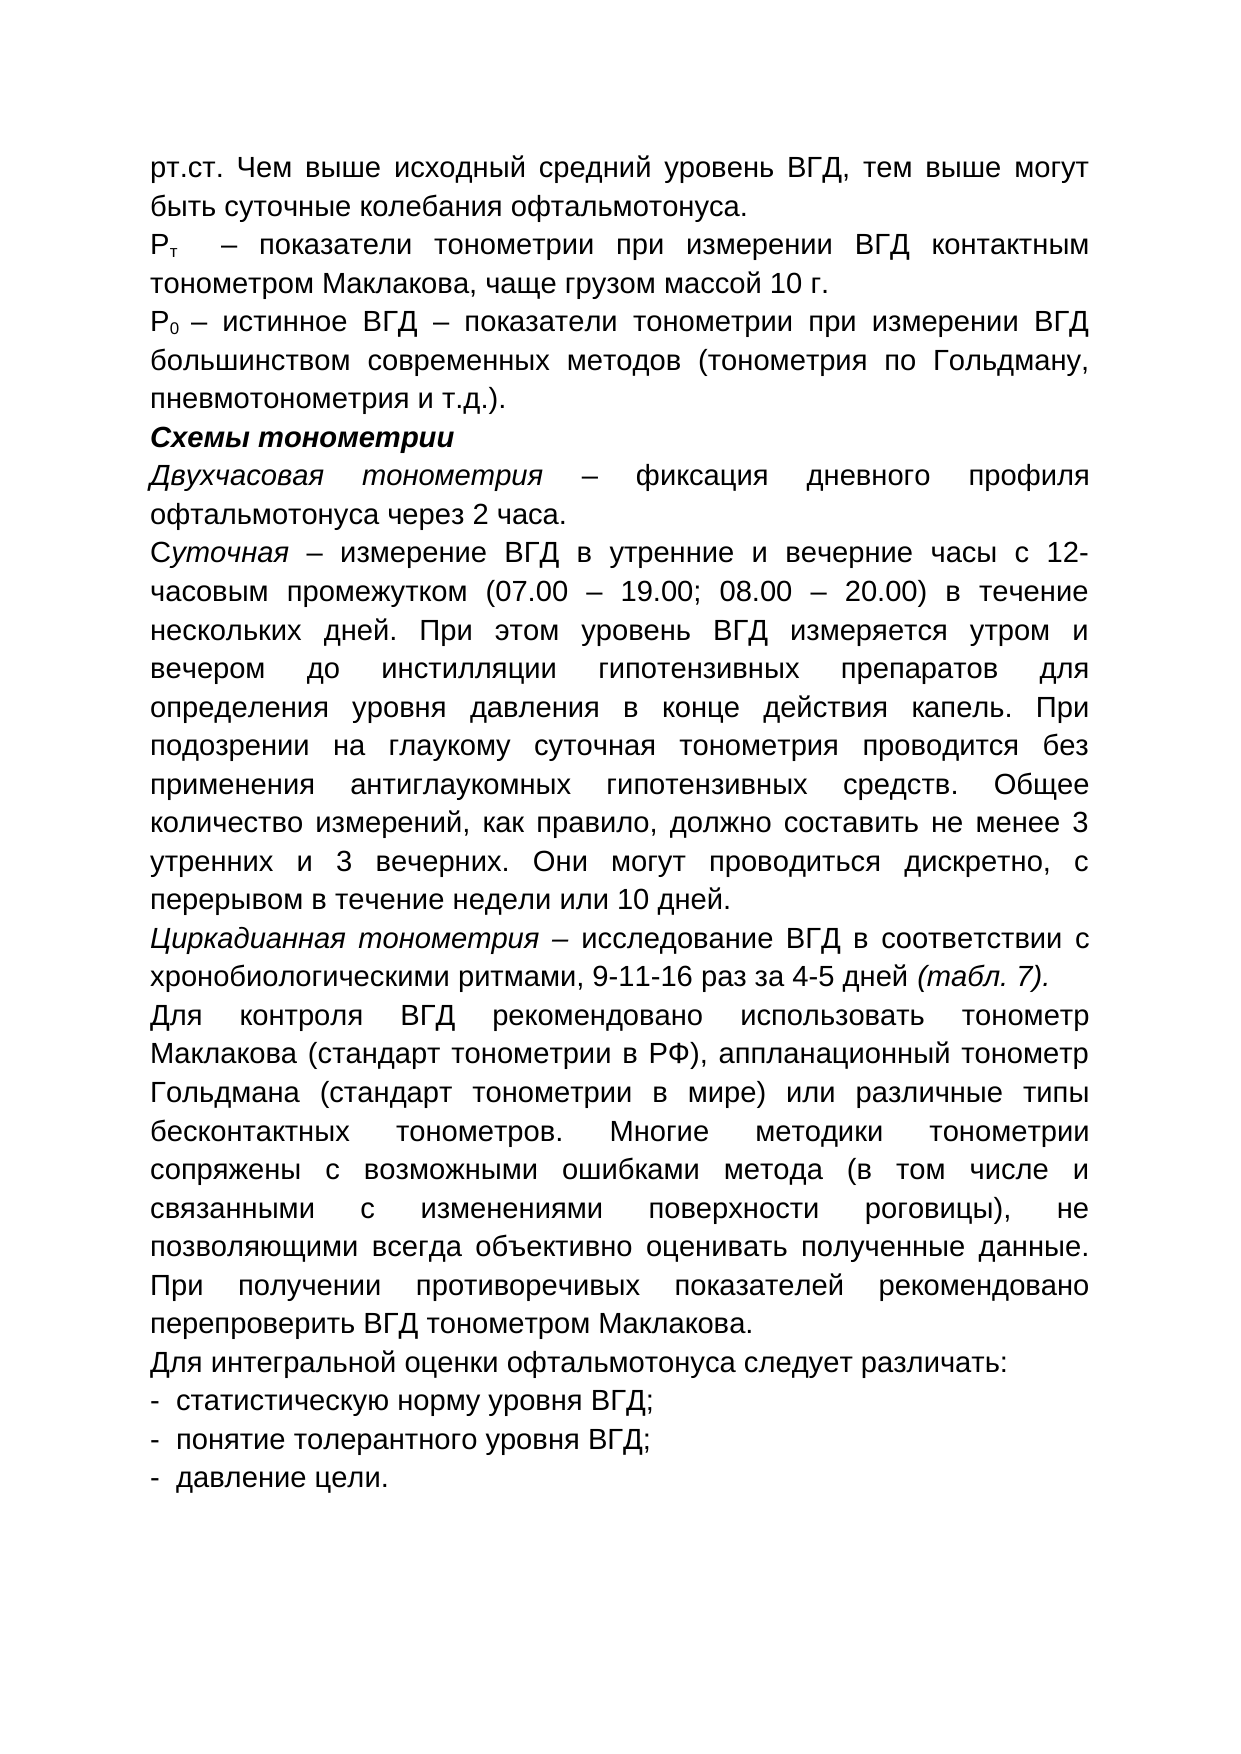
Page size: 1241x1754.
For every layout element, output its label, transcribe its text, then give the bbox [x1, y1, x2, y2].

text Для интегральной оценки офтальмотонуса следует различать: [150, 1345, 1090, 1378]
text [150, 150, 1090, 222]
text Рт – показатели тонометрии при измерении ВГД контактным тонометром Маклакова, чаще грузом массой 10 г. [150, 227, 1090, 299]
text Р0 – истинное ВГД – показатели тонометрии при измерении ВГД большинством современных методов (тонометрия по Гольдману, пневмотонометрия и т.д.). [150, 304, 1090, 415]
text Суточная – измерение ВГД в утренние и вечерние часы с 12-часовым промежутком (07.00 – 19.00; 08.00 – 20.00) в течение нескольких дней. При этом уровень ВГД измеряется утром и вечером до инстилляции гипотензивных препаратов для определения уровня давления в конце действия капель. При подозрении на глаукому суточная тонометрия проводится без применения антиглаукомных гипотензивных средств. Общее количество измерений, как правило, должно составить не менее 3 утренних и 3 вечерних. Они могут проводиться дискретно, с перерывом в течение недели или 10 дней. [150, 535, 1090, 916]
text Циркадианная тонометрия – исследование ВГД в соответствии с хронобиологическими ритмами, 9-11-16 раз за 4-5 дней (табл. 7). [150, 921, 1090, 993]
text Двухчасовая тонометрия – фиксация дневного профиля офтальмотонуса через 2 часа. [150, 458, 1090, 530]
text Схемы тонометрии [150, 420, 1090, 453]
text - понятие толерантного уровня ВГД; [150, 1422, 1090, 1455]
text - давление цели. [150, 1460, 1090, 1494]
text - статистическую норму уровня ВГД; [150, 1383, 1090, 1417]
text Для контроля ВГД рекомендовано использовать тонометр Маклакова (стандарт тонометрии в РФ), аппланационный тонометр Гольдмана (стандарт тонометрии в мире) или различные типы бесконтактных тонометров. Многие методики тонометрии сопряжены с возможными ошибками метода (в том числе и связанными с изменениями поверхности роговицы), не позволяющими всегда объективно оценивать полученные данные. При получении противоречивых показателей рекомендовано перепроверить ВГД тонометром Маклакова. [150, 998, 1090, 1340]
